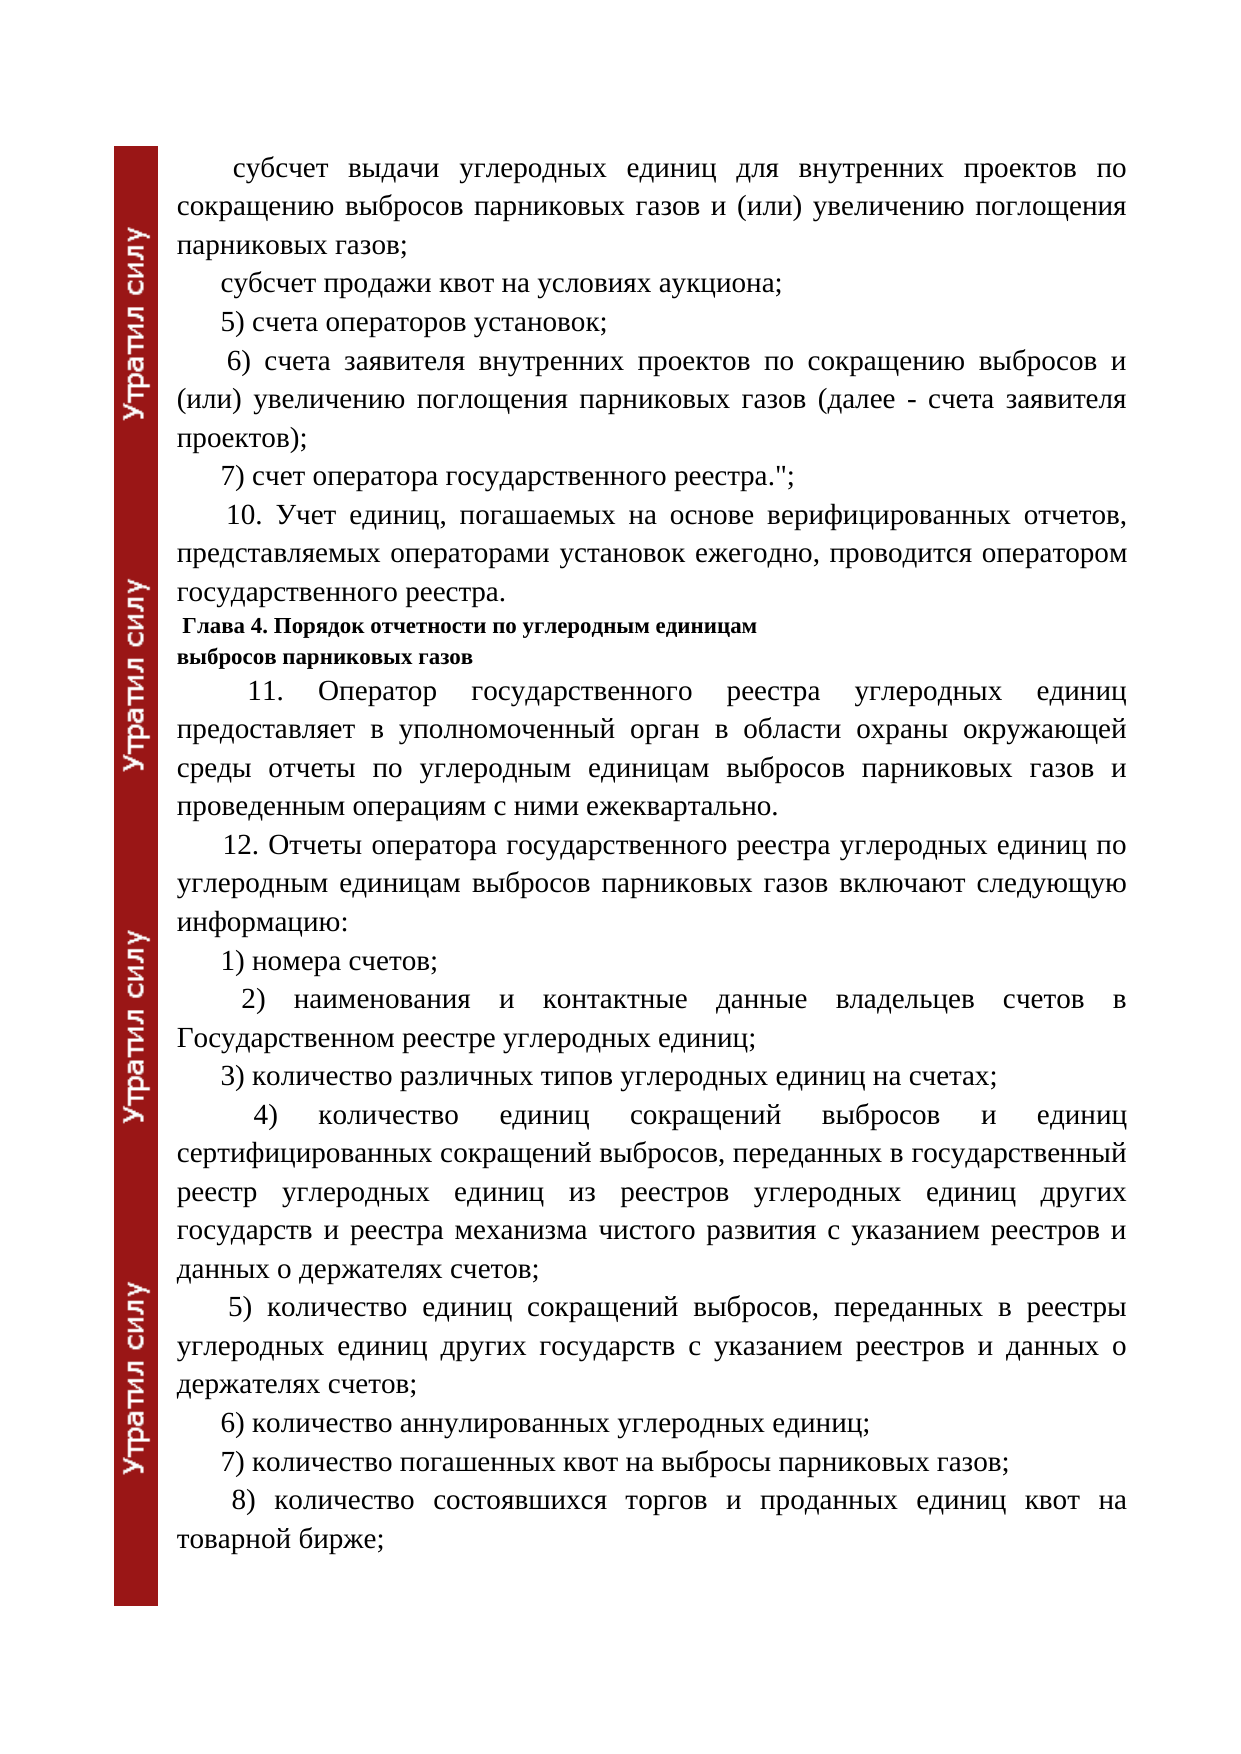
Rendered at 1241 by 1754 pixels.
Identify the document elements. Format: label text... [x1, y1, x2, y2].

text Глава 4. Порядок отчетности по углеродным единицам выбросов парниковых газов [112, 612, 1128, 669]
picture [114, 607, 158, 612]
picture [114, 976, 158, 981]
picture [114, 669, 158, 673]
text 11. Оператор государственного реестра углеродных единиц предоставляет в уполномоченный орган в области охраны окружающей среды отчеты по углеродным единицам выбросов парниковых газов и проведенным операциям с ними ежеквартально. [112, 673, 1128, 822]
picture [114, 1400, 158, 1405]
text 2) наименования и контактные данные владельцев счетов в Государственном реестре углеродных единиц; [112, 981, 1128, 1053]
picture [114, 453, 158, 458]
text субсчет продажи квот на условиях аукциона; [112, 266, 1128, 299]
picture [114, 338, 158, 343]
text 8) количество состоявшихся торгов и проданных единиц квот на товарной бирже; [112, 1482, 1128, 1554]
picture [114, 1284, 158, 1289]
text 12. Отчеты оператора государственного реестра углеродных единиц по углеродным единицам выбросов парниковых газов включают следующую информацию: [112, 827, 1128, 938]
text 5) счета операторов установок; [112, 304, 1128, 338]
picture [114, 492, 158, 497]
text 3) количество различных типов углеродных единиц на счетах; [112, 1058, 1128, 1092]
picture [114, 1439, 158, 1444]
text 5) количество единиц сокращений выбросов, переданных в реестры углеродных единиц других государств с указанием реестров и данных о держателях счетов; [112, 1289, 1128, 1400]
picture [114, 261, 158, 266]
picture [114, 938, 158, 943]
picture [114, 1053, 158, 1058]
picture [114, 1092, 158, 1097]
text 1) номера счетов; [112, 943, 1128, 976]
picture [114, 146, 158, 150]
text 7) счет оператора государственного реестра."; [112, 458, 1128, 492]
text субсчет выдачи углеродных единиц для внутренних проектов по сокращению выбросов парниковых газов и (или) увеличению поглощения парниковых газов; [112, 150, 1128, 261]
picture [114, 1554, 158, 1606]
picture [114, 299, 158, 304]
text 4) количество единиц сокращений выбросов и единиц сертифицированных сокращений выбросов, переданных в государственный реестр углеродных единиц из реестров углеродных единиц других государств и реестра механизма чистого развития с указанием реестров и данных о держателях счетов; [112, 1097, 1128, 1284]
text 6) количество аннулированных углеродных единиц; [112, 1405, 1128, 1439]
text 7) количество погашенных квот на выбросы парниковых газов; [112, 1444, 1128, 1477]
text 10. Учет единиц, погашаемых на основе верифицированных отчетов, представляемых операторами установок ежегодно, проводится оператором государственного реестра. [112, 497, 1128, 607]
picture [114, 822, 158, 827]
text 6) счета заявителя внутренних проектов по сокращению выбросов и (или) увеличению поглощения парниковых газов (далее - счета заявителя проектов); [112, 343, 1128, 453]
picture [114, 1477, 158, 1482]
